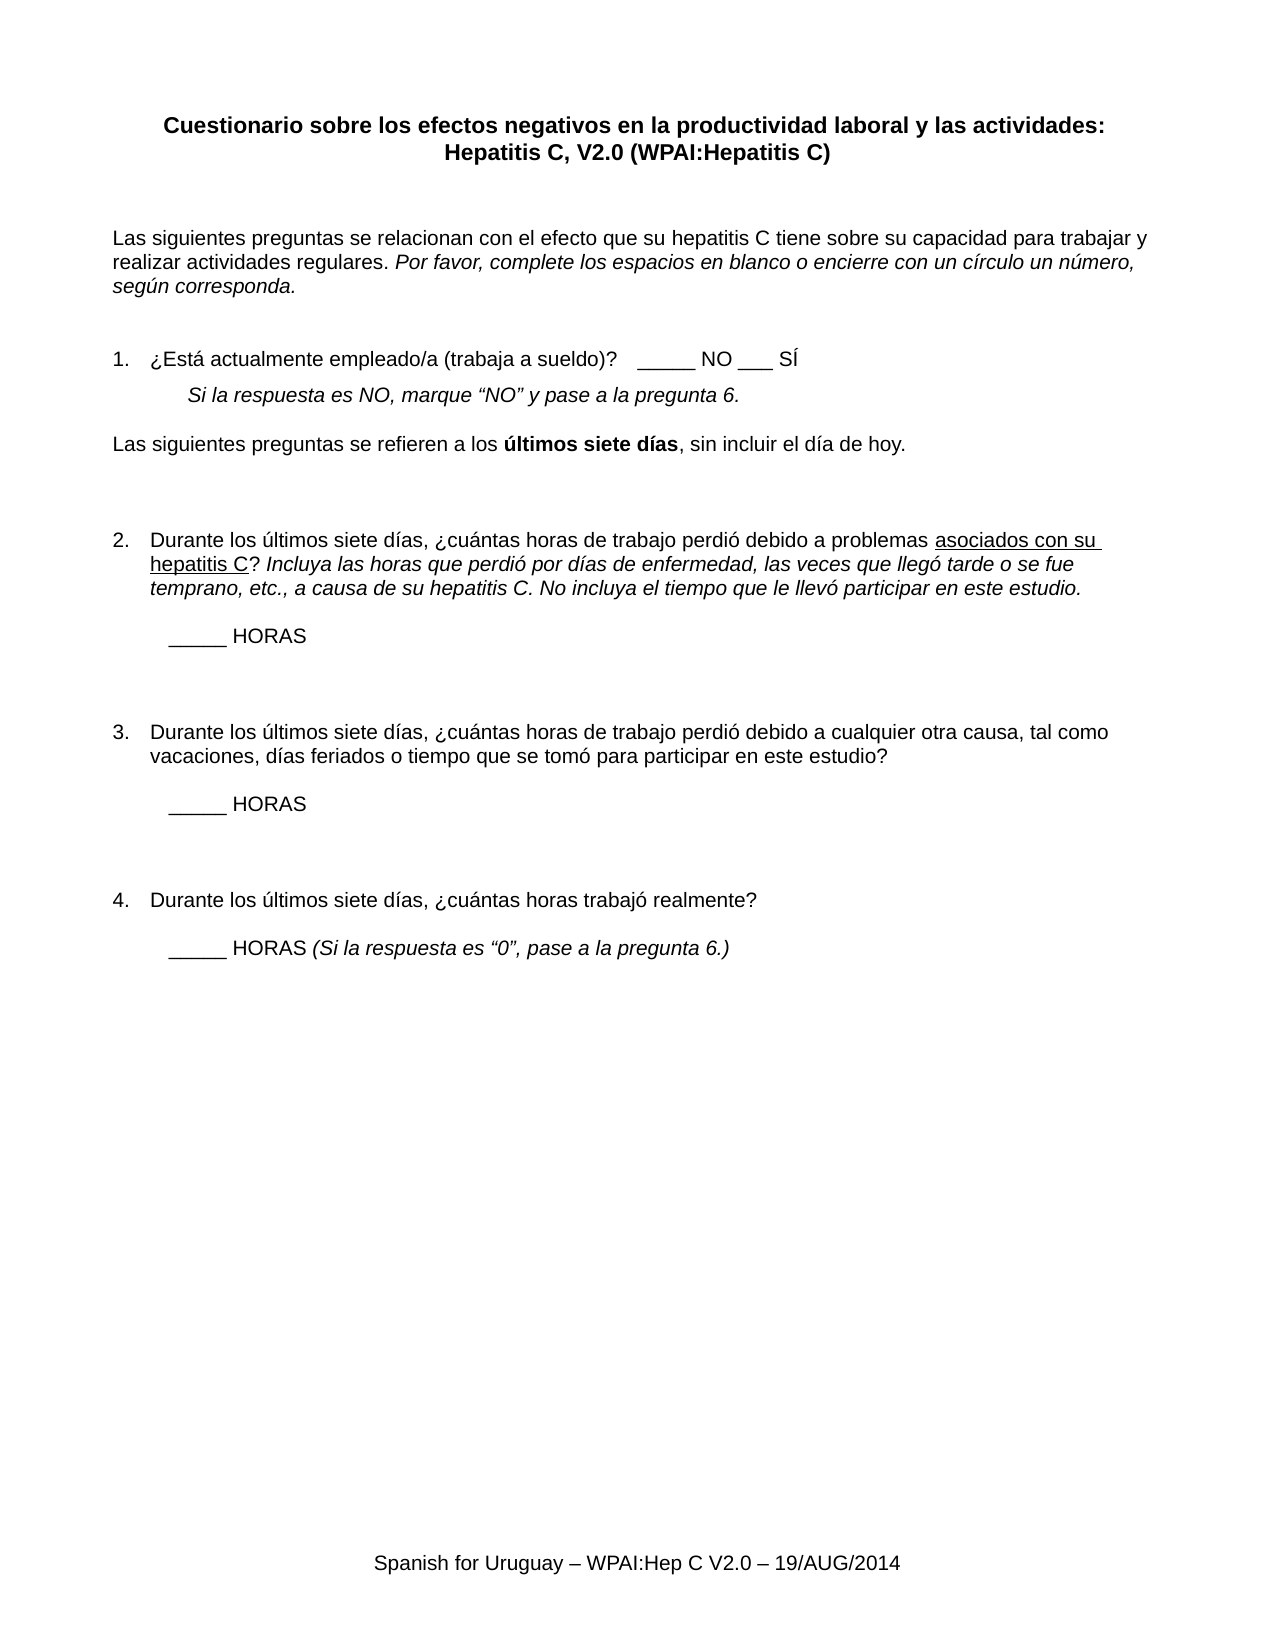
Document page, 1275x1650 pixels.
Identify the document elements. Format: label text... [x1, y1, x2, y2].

text Las siguientes preguntas se refieren a los últimos siete días, sin incluir el día de hoy. [112, 432, 1162, 456]
text Si la respuesta es NO, marque “NO” y pase a la pregunta 6. [187, 383, 1162, 407]
text _____ HORAS [169, 792, 1162, 816]
list ¿Está actualmente empleado/a (trabaja a sueldo)? _____ NO ___ SÍ [112, 346, 1162, 370]
list Durante los últimos siete días, ¿cuántas horas de trabajo perdió debido a cualquier otra causa, tal como vacaciones, días feriados o tiempo que se tomó para participar en este estudio? [112, 720, 1162, 768]
text Las siguientes preguntas se relacionan con el efecto que su hepatitis C tiene sobre su capacidad para trabajar y realizar actividades regulares. Por favor, complete los espacios en blanco o encierre con un círculo un número, según corresponda. [112, 226, 1162, 297]
text _____ HORAS [169, 624, 1162, 648]
text Cuestionario sobre los efectos negativos en la productividad laboral y las actividades: Hepatitis C, V2.0 (WPAI:Hepatitis C) [112, 112, 1162, 165]
text _____ HORAS (Si la respuesta es “, pase a la pregunta 6.) [169, 936, 1162, 959]
list Durante los últimos siete días, ¿cuántas horas de trabajo perdió debido a problemas asociados con su hepatitis C? Incluya las horas que perdió por días de enfermedad, las veces que llegó tarde o se fue temprano, etc., a causa de su hepatitis C. No incluya el tiempo que le llevó participar en este estudio. [112, 528, 1162, 600]
list Durante los últimos siete días, ¿cuántas horas trabajó realmente? [112, 888, 1162, 912]
